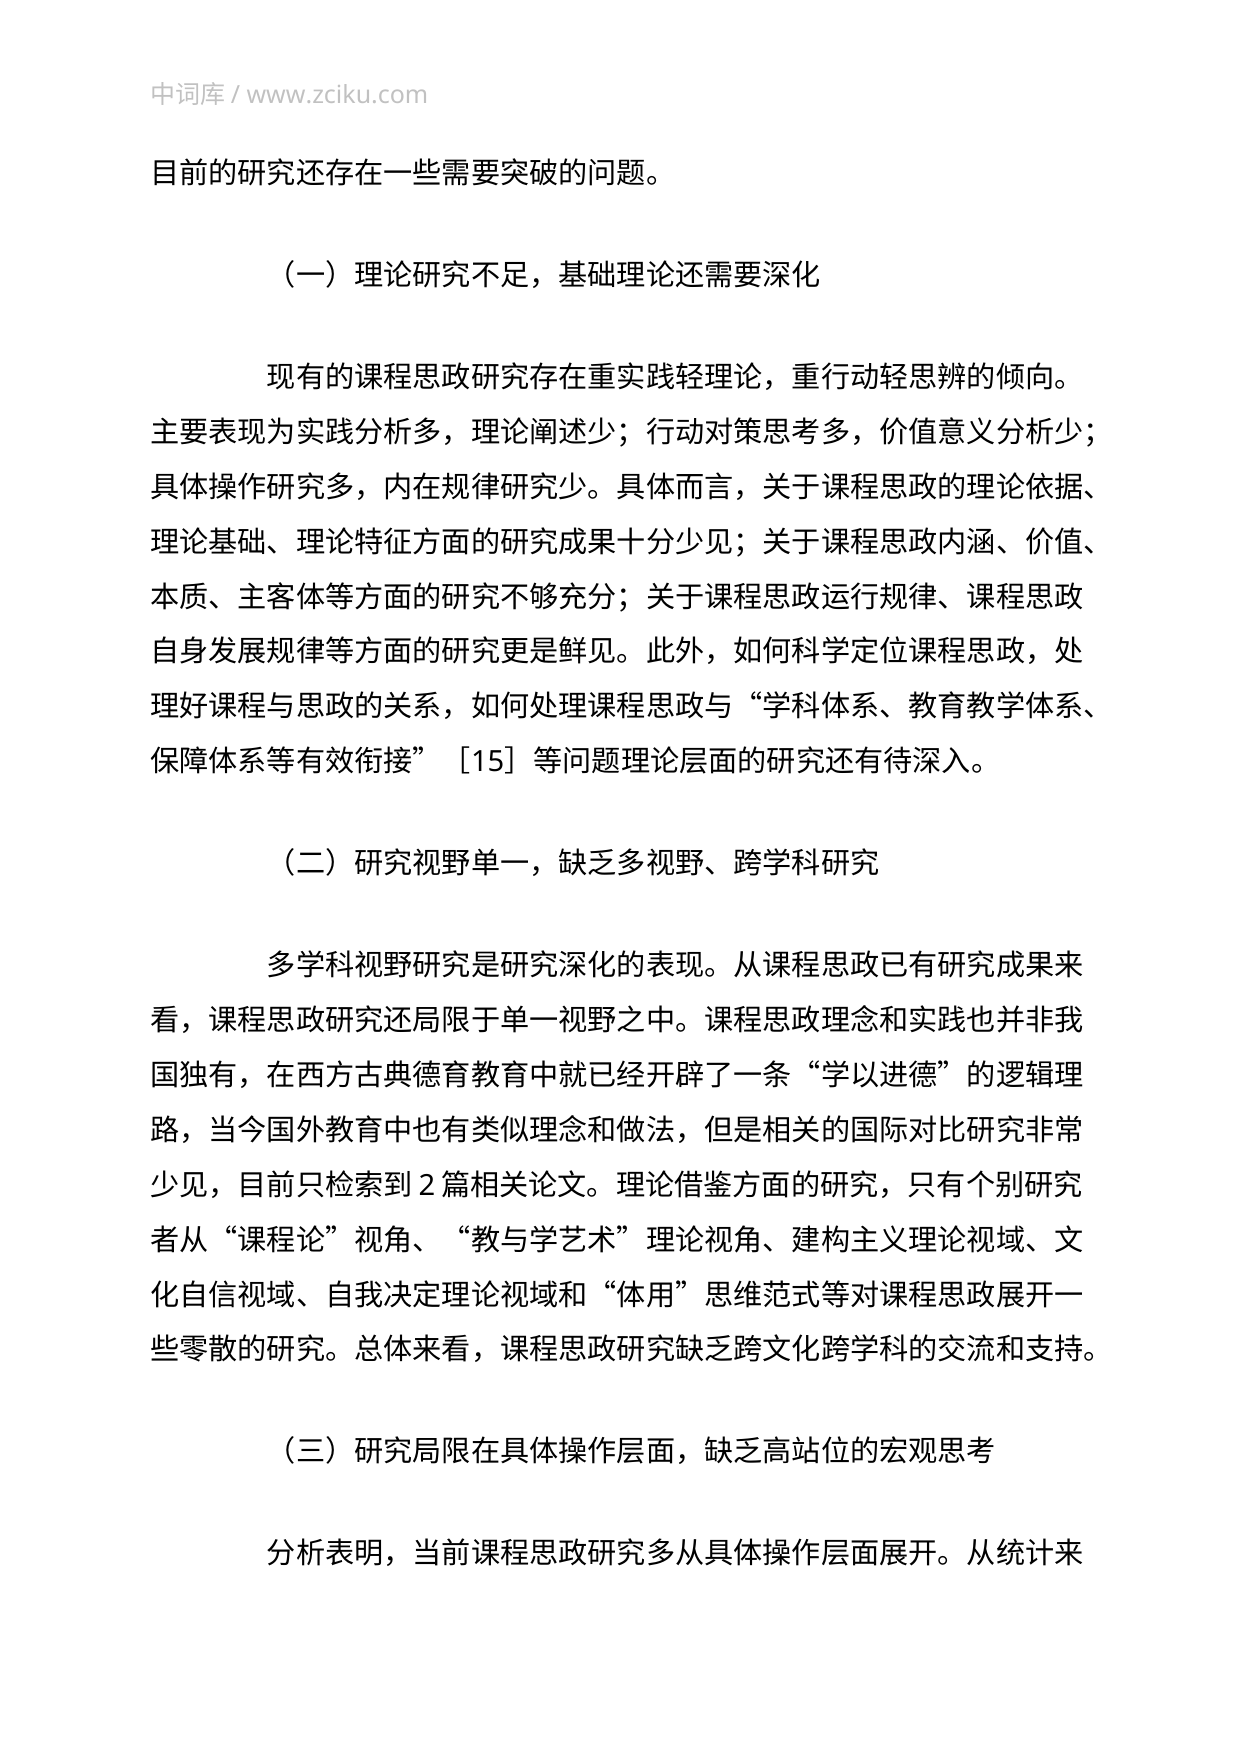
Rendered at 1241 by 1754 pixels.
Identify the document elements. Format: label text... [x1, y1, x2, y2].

text 多学科视野研究是研究深化的表现。从课程思政已有研究成果来看，课程思政研究还局限于单一视野之中。课程思政理念和实践也并非我国独有，在西方古典德育教育中就已经开辟了一条“学以进德”的逻辑理路，当今国外教育中也有类似理念和做法，但是相关的国际对比研究非常少见，目前只检索到2篇相关论文。理论借鉴方面的研究，只有个别研究者从“课程论”视角、“教与学艺术”理论视角、建构主义理论视域、文化自信视域、自我决定理论视域和“体用”思维范式等对课程思政展开一些零散的研究。总体来看，课程思政研究缺乏跨文化跨学科的交流和支持。 [150, 942, 1090, 1368]
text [150, 150, 1090, 192]
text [150, 1529, 1090, 1572]
text 现有的课程思政研究存在重实践轻理论，重行动轻思辨的倾向。主要表现为实践分析多，理论阐述少；行动对策思考多，价值意义分析少；具体操作研究多，内在规律研究少。具体而言，关于课程思政的理论依据、理论基础、理论特征方面的研究成果十分少见；关于课程思政内涵、价值、本质、主客体等方面的研究不够充分；关于课程思政运行规律、课程思政自身发展规律等方面的研究更是鲜见。此外，如何科学定位课程思政，处理好课程与思政的关系，如何处理课程思政与“学科体系、教育教学体系、保障体系等有效衔接”［15］等问题理论层面的研究还有待深入。 [150, 353, 1090, 780]
text （三）研究局限在具体操作层面，缺乏高站位的宏观思考 [150, 1428, 1090, 1470]
text （一）理论研究不足，基础理论还需要深化 [150, 252, 1090, 294]
text （二）研究视野单一，缺乏多视野、跨学科研究 [150, 840, 1090, 882]
